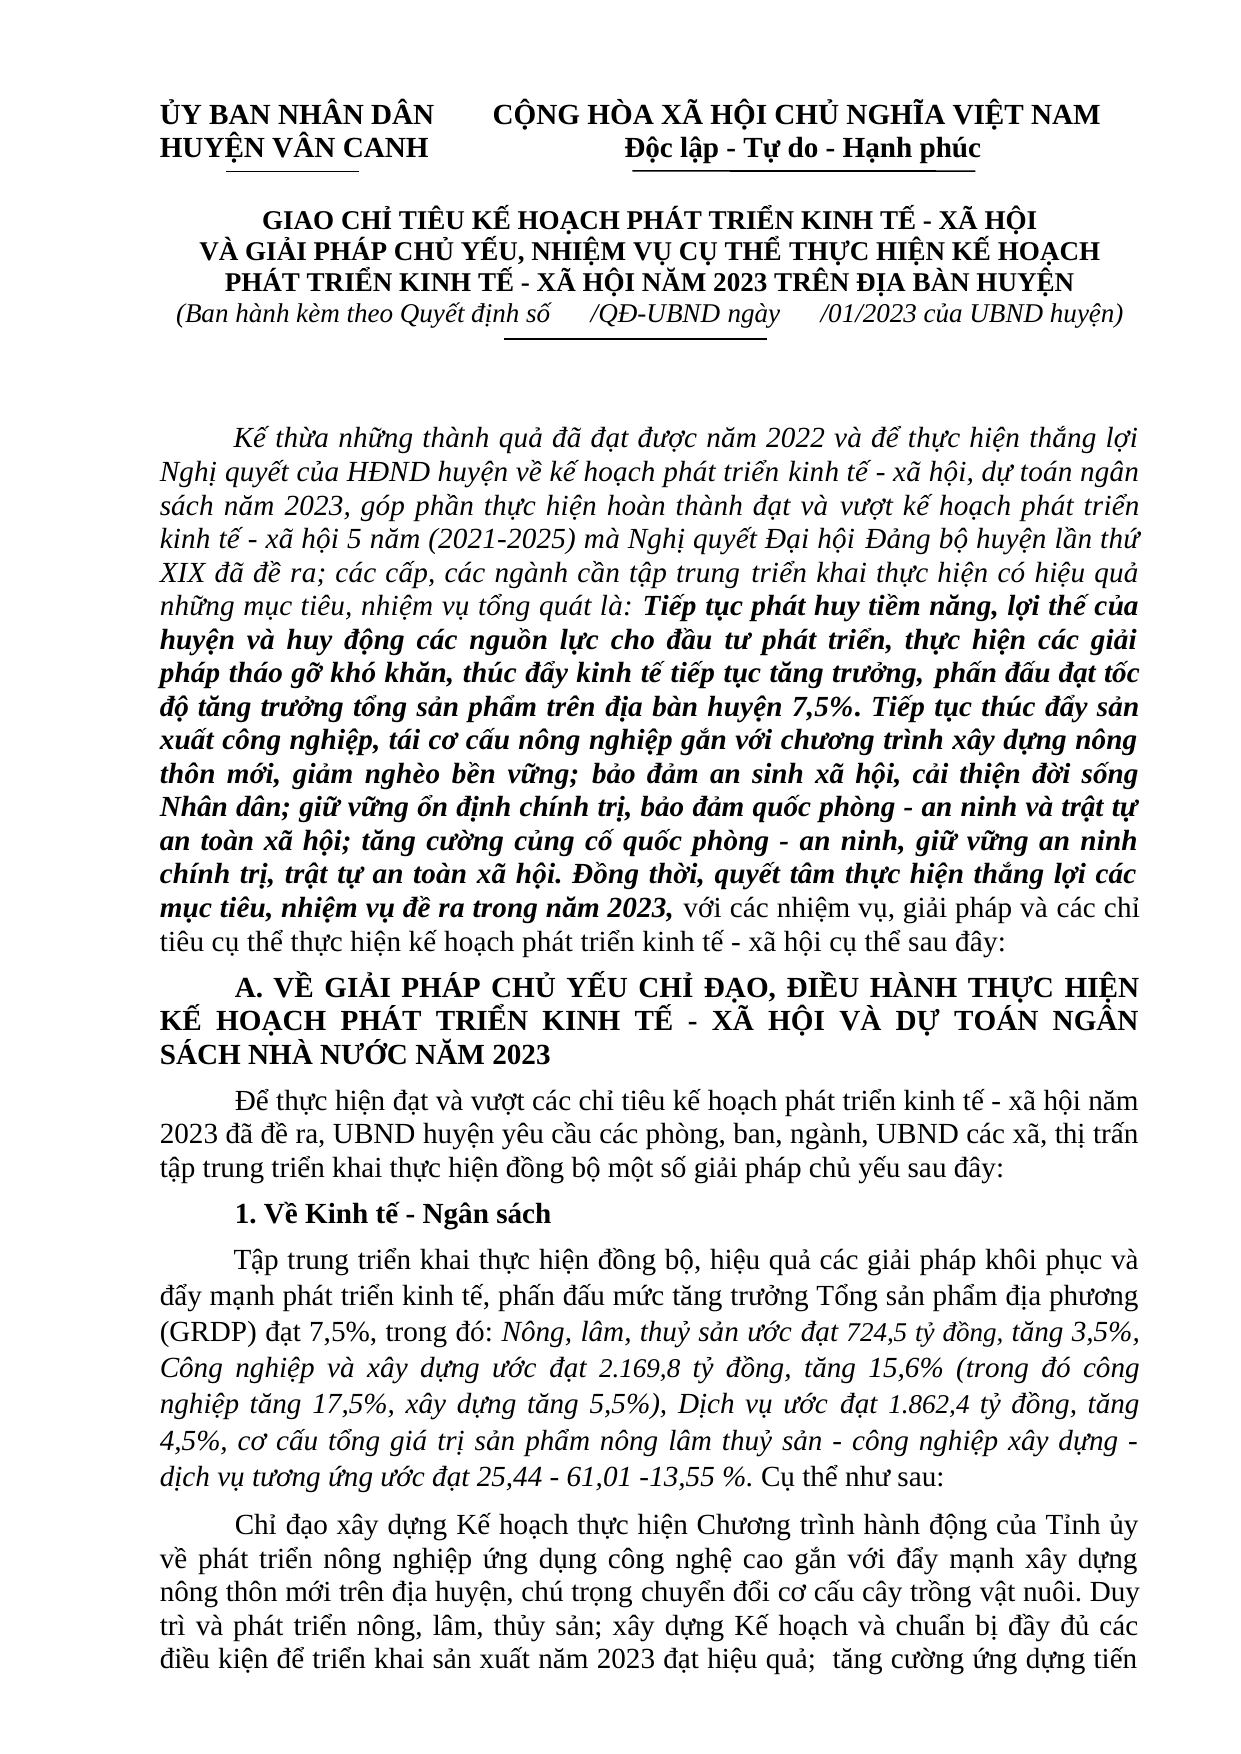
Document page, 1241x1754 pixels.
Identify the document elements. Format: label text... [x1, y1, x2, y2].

text A. VỀ GIẢI PHÁP CHỦ YẾU CHỈ ĐẠO, ĐIỀU HÀNH THỰC HIỆN KẾ HOẠCH PHÁT TRIỂN KINH TẾ - XÃ HỘI VÀ DỰ TOÁN NGÂN SÁCH NHÀ NƯỚC NĂM 2023 [159, 970, 1140, 1070]
text 1. Về Kinh tế - Ngân sách [159, 1196, 1140, 1229]
text VÀ GIẢI PHÁP CHỦ YẾU, NHIỆM VỤ CỤ THỂ THỰC HIỆN KẾ HOẠCH PHÁT TRIỂN KINH TẾ - XÃ HỘI NĂM 2023 TRÊN ĐỊA BÀN HUYỆN [159, 235, 1140, 297]
text Tập trung triển khai thực hiện đồng bộ, hiệu quả các giải pháp khôi phục và đẩy mạnh phát triển kinh tế, phấn đấu mức tăng trưởng Tổng sản phẩm địa phương (GRDP) đạt 7,5%, trong đó: Nông, lâm, thuỷ sản ước đạt 724,5 tỷ đồng, tăng 3,5%, Công nghiệp và xây dựng ước đạt 2.169,8 tỷ đồng, tăng 15,6% (trong đó công nghiệp tăng 17,5%, xây dựng tăng 5,5%), Dịch vụ ước đạt 1.862,4 tỷ đồng, tăng 4,5%, cơ cấu tổng giá trị sản phẩm nông lâm thuỷ sản - công nghiệp xây dựng - dịch vụ tương ứng ước đạt 25,44 - 61,01 -13,55 %. Cụ thể như sau: [159, 1242, 1140, 1492]
text Để thực hiện đạt và vượt các chỉ tiêu kế hoạch phát triển kinh tế - xã hội năm 2023 đã đề ra, UBND huyện yêu cầu các phòng, ban, ngành, UBND các xã, thị trấn tập trung triển khai thực hiện đồng bộ một số giải pháp chủ yếu sau đây: [159, 1083, 1140, 1183]
text GIAO CHỈ TIÊU KẾ HOẠCH PHÁT TRIỂN KINH TẾ - XÃ HỘI [159, 204, 1140, 235]
text ỦY BAN NHÂN DÂN CỘNG HÒA XÃ HỘI CHỦ NGHĨA VIỆT NAM [159, 97, 1140, 131]
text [159, 1507, 1140, 1675]
text Kế thừa những thành quả đã đạt được năm 2022 và để thực hiện thắng lợi Nghị quyết của HĐND huyện về kế hoạch phát triển kinh tế - xã hội, dự toán ngân sách năm 2023, góp phần thực hiện hoàn thành đạt và vượt kế hoạch phát triển kinh tế - xã hội 5 năm (2021-2025) mà Nghị quyết Đại hội Đảng bộ huyện lần thứ XIX đã đề ra; các cấp, các ngành cần tập trung triển khai thực hiện có hiệu quả những mục tiêu, nhiệm vụ tổng quát là: Tiếp tục phát huy tiềm năng, lợi thế của huyện và huy động các nguồn lực cho đầu tư phát triển, thực hiện các giải pháp tháo gỡ khó khăn, thúc đẩy kinh tế tiếp tục tăng trưởng, phấn đấu đạt tốc độ tăng trưởng tổng sản phẩm trên địa bàn huyện 7,5%. Tiếp tục thúc đẩy sản xuất công nghiệp, tái cơ cấu nông nghiệp gắn với chương trình xây dựng nông thôn mới, giảm nghèo bền vững; bảo đảm an sinh xã hội, cải thiện đời sống Nhân dân; giữ vững ổn định chính trị, bảo đảm quốc phòng - an ninh và trật tự an toàn xã hội; tăng cường củng cố quốc phòng - an ninh, giữ vững an ninh chính trị, trật tự an toàn xã hội. Đồng thời, quyết tâm thực hiện thắng lợi các mục tiêu, nhiệm vụ đề ra trong năm 2023, với các nhiệm vụ, giải pháp và các chỉ tiêu cụ thể thực hiện kế hoạch phát triển kinh tế - xã hội cụ thể sau đây: [159, 421, 1140, 957]
text HUYỆN VÂN CANH Độc lập - Tự do - Hạnh phúc [159, 131, 1140, 164]
text (Ban hành kèm theo Quyết định số /QĐ-UBND ngày /01/2023 của UBND huyện) [159, 297, 1140, 328]
